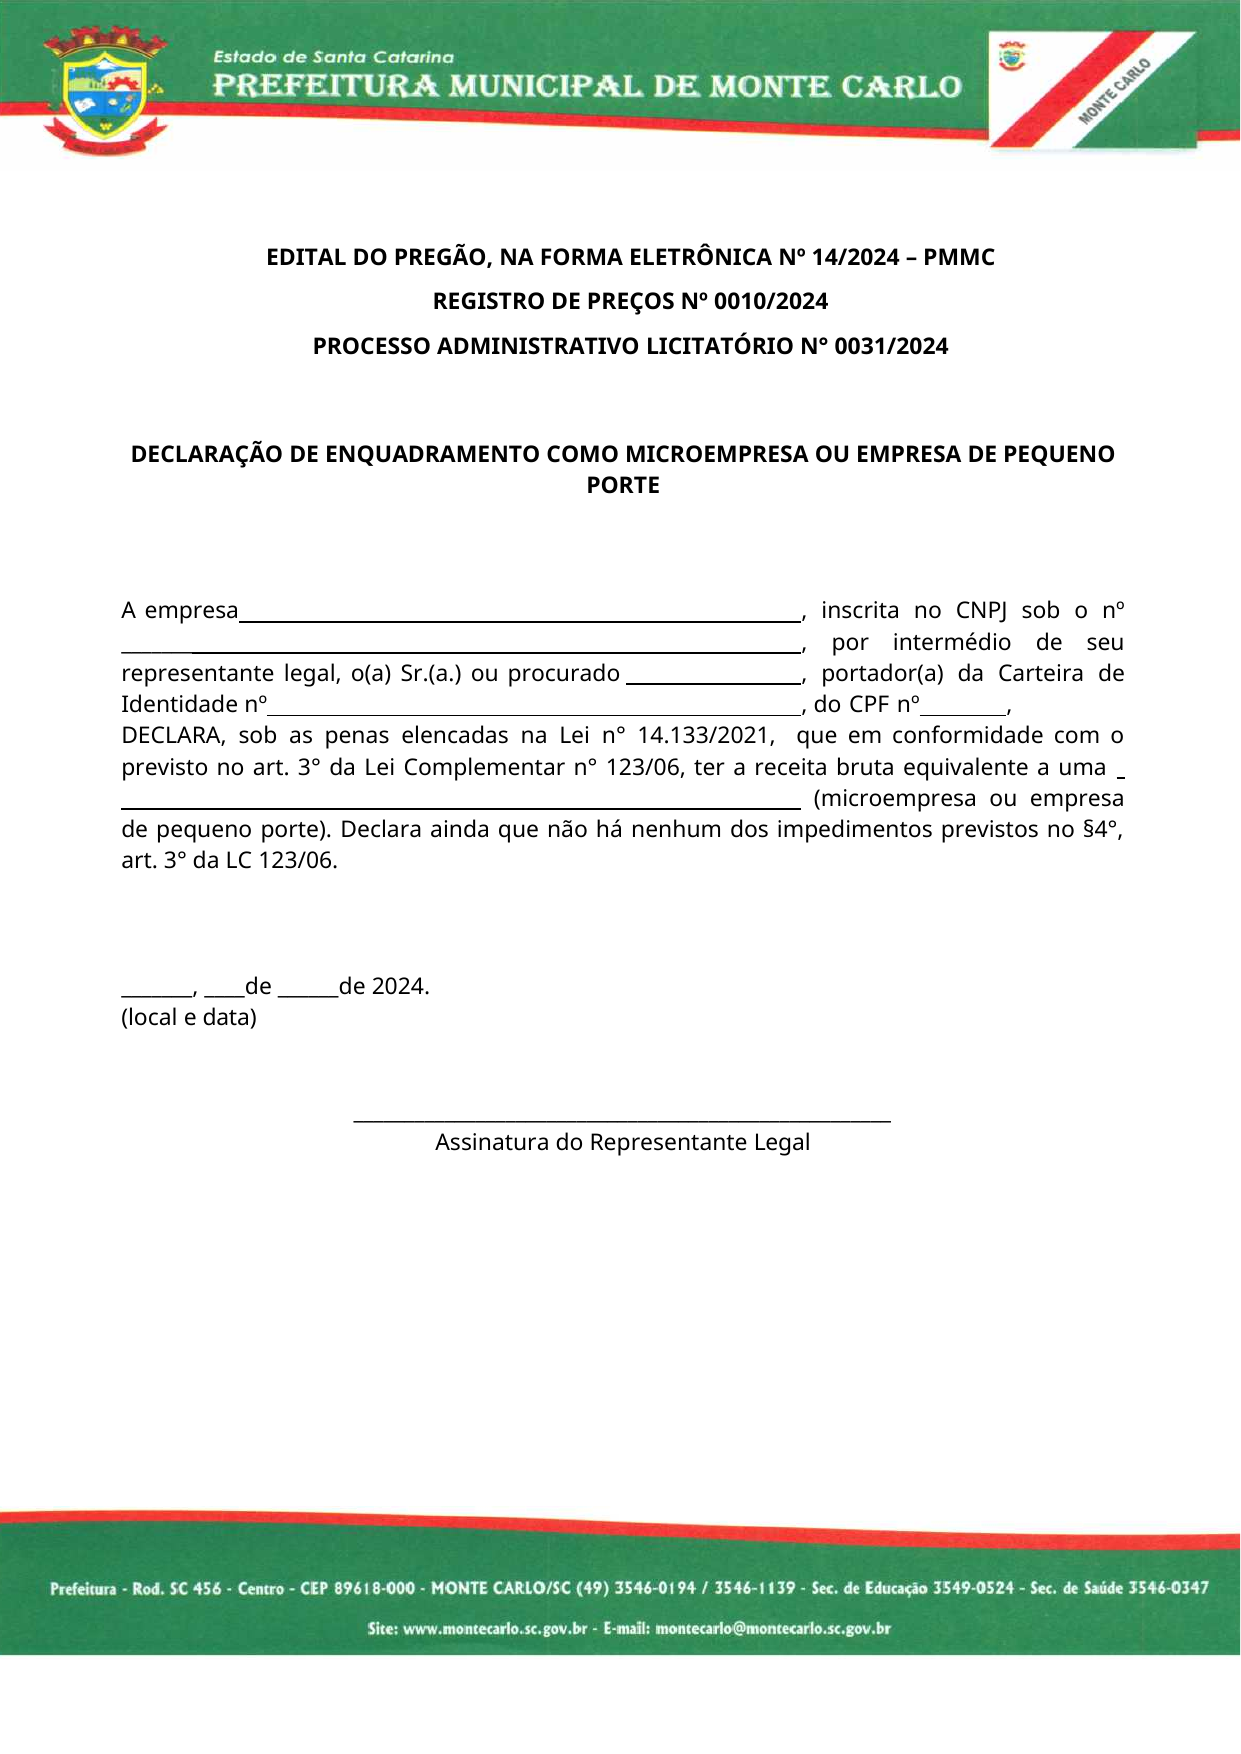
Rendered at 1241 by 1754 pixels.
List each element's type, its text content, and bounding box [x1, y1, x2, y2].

picture [0, 1506, 1241, 1660]
text _______, ____de ______de 2024. [121, 970, 1125, 1001]
text PROCESSO ADMINISTRATIVO LICITATÓRIO N° 0031/2024 [108, 330, 1153, 361]
subtitle DECLARAÇÃO DE ENQUADRAMENTO COMO MICROEMPRESA OU EMPRESA DE PEQUENO PORTE [121, 437, 1125, 500]
text REGISTRO DE PREÇOS Nº 0010/2024 [108, 285, 1153, 317]
picture [0, 0, 1241, 171]
text EDITAL DO PREGÃO, NA FORMA ELETRÔNICA Nº 14/2024 – PMMC [108, 241, 1153, 272]
text _____________________________________________________ [121, 1095, 1125, 1126]
text A empresa , inscrita no CNPJ sob o nº _______ , por intermédio de seu representante legal, o(a) Sr.(a.) ou procurado , portador(a) da Carteira de Identidade nº , do CPF nº , DECLARA, sob as penas elencadas na Lei n° 14.133/2021, que em conformidade com o previsto no art. 3° da Lei Complementar n° 123/06, ter a receita bruta equivalente a uma (microempresa ou empresa de pequeno porte). Declara ainda que não há nenhum dos impedimentos previstos no §4°, art. 3° da LC 123/06. [121, 594, 1125, 876]
text Assinatura do Representante Legal [121, 1126, 1125, 1157]
text (local e data) [121, 1001, 1125, 1032]
